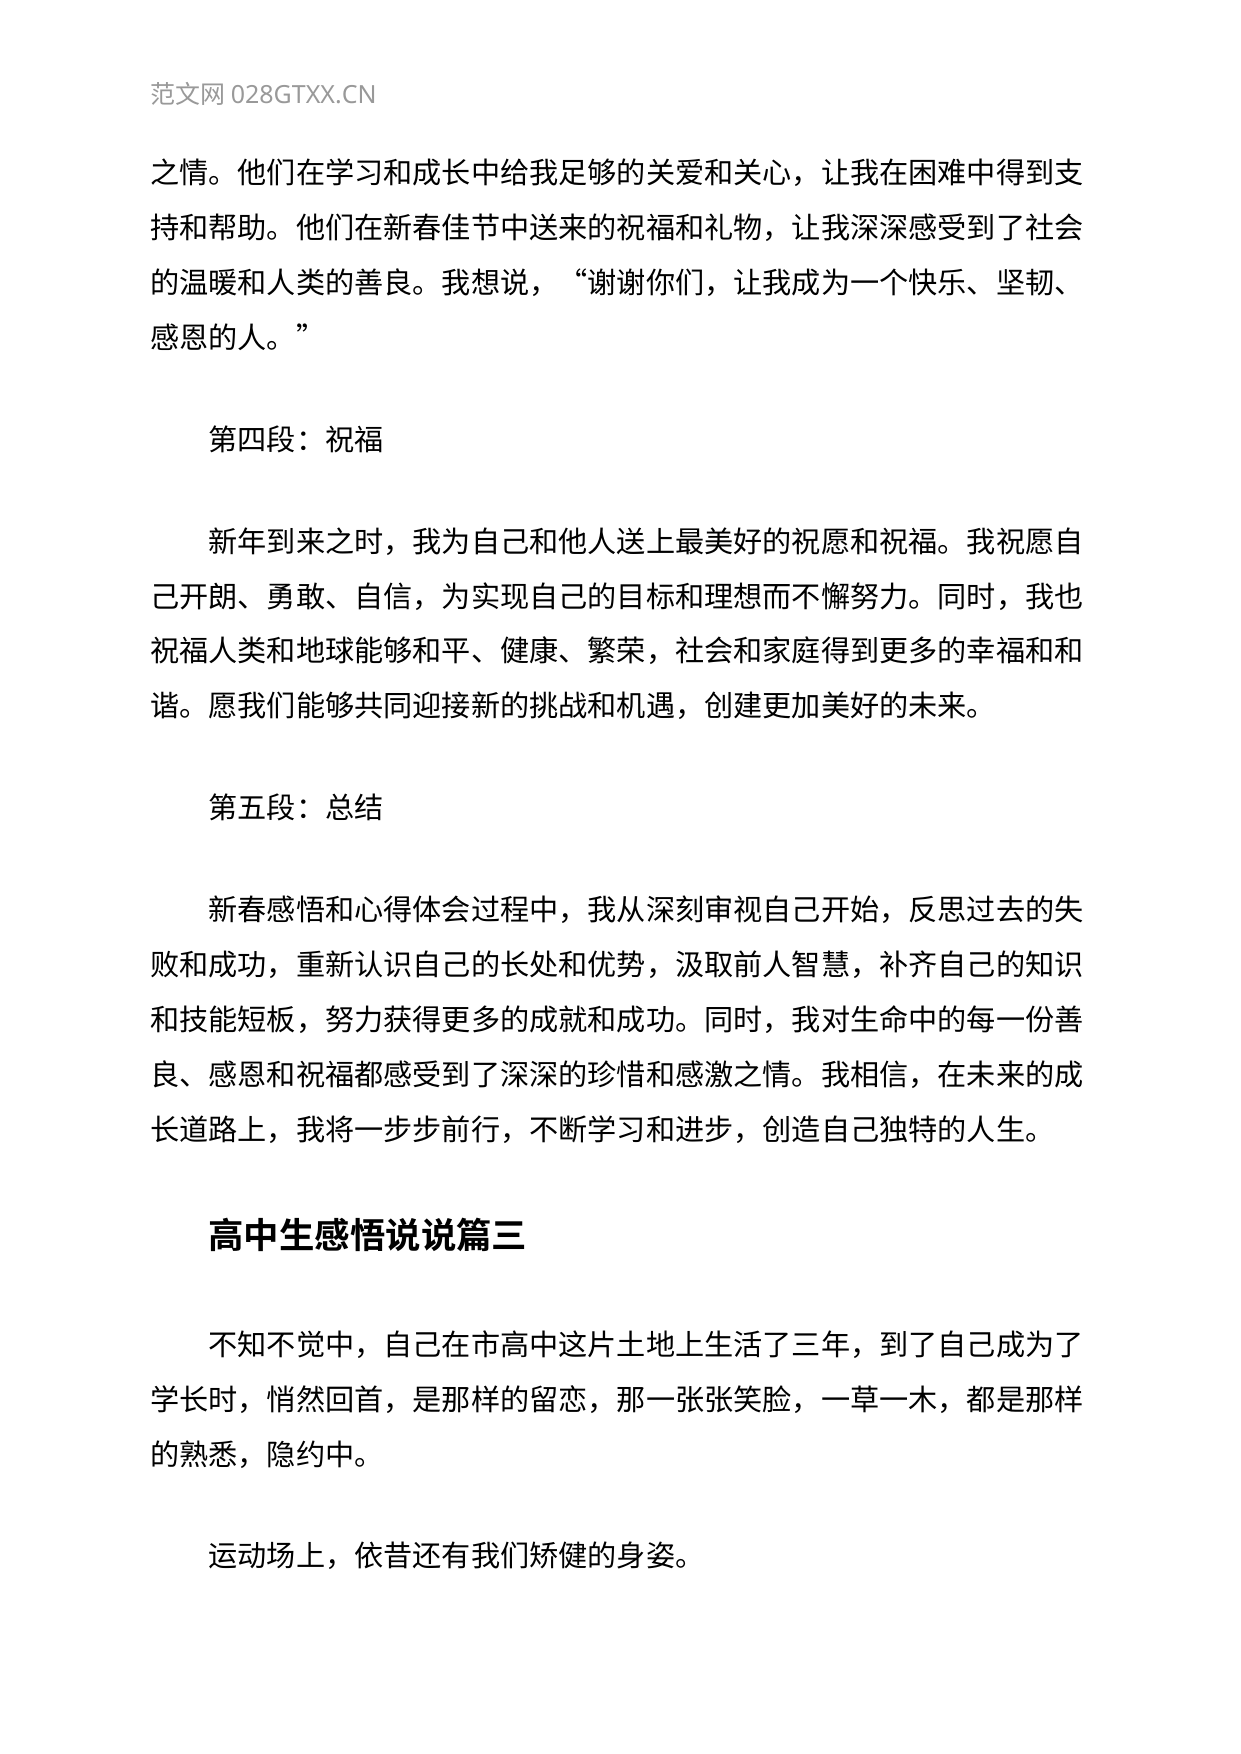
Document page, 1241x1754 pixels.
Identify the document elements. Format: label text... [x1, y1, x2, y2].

text 不知不觉中，自己在市高中这片土地上生活了三年，到了自己成为了学长时，悄然回首，是那样的留恋，那一张张笑脸，一草一木，都是那样的熟悉，隐约中。 [150, 1321, 1090, 1473]
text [150, 150, 1090, 357]
text 运动场上，依昔还有我们矫健的身姿。 [150, 1533, 1090, 1575]
text 第五段：总结 [150, 785, 1090, 827]
text 第四段：祝福 [150, 416, 1090, 459]
text 新年到来之时，我为自己和他人送上最美好的祝愿和祝福。我祝愿自己开朗、勇敢、自信，为实现自己的目标和理想而不懈努力。同时，我也祝福人类和地球能够和平、健康、繁荣，社会和家庭得到更多的幸福和和谐。愿我们能够共同迎接新的挑战和机遇，创建更加美好的未来。 [150, 518, 1090, 725]
text 高中生感悟说说篇三 [150, 1208, 1090, 1259]
text 新春感悟和心得体会过程中，我从深刻审视自己开始，反思过去的失败和成功，重新认识自己的长处和优势，汲取前人智慧，补齐自己的知识和技能短板，努力获得更多的成就和成功。同时，我对生命中的每一份善良、感恩和祝福都感受到了深深的珍惜和感激之情。我相信，在未来的成长道路上，我将一步步前行，不断学习和进步，创造自己独特的人生。 [150, 886, 1090, 1148]
